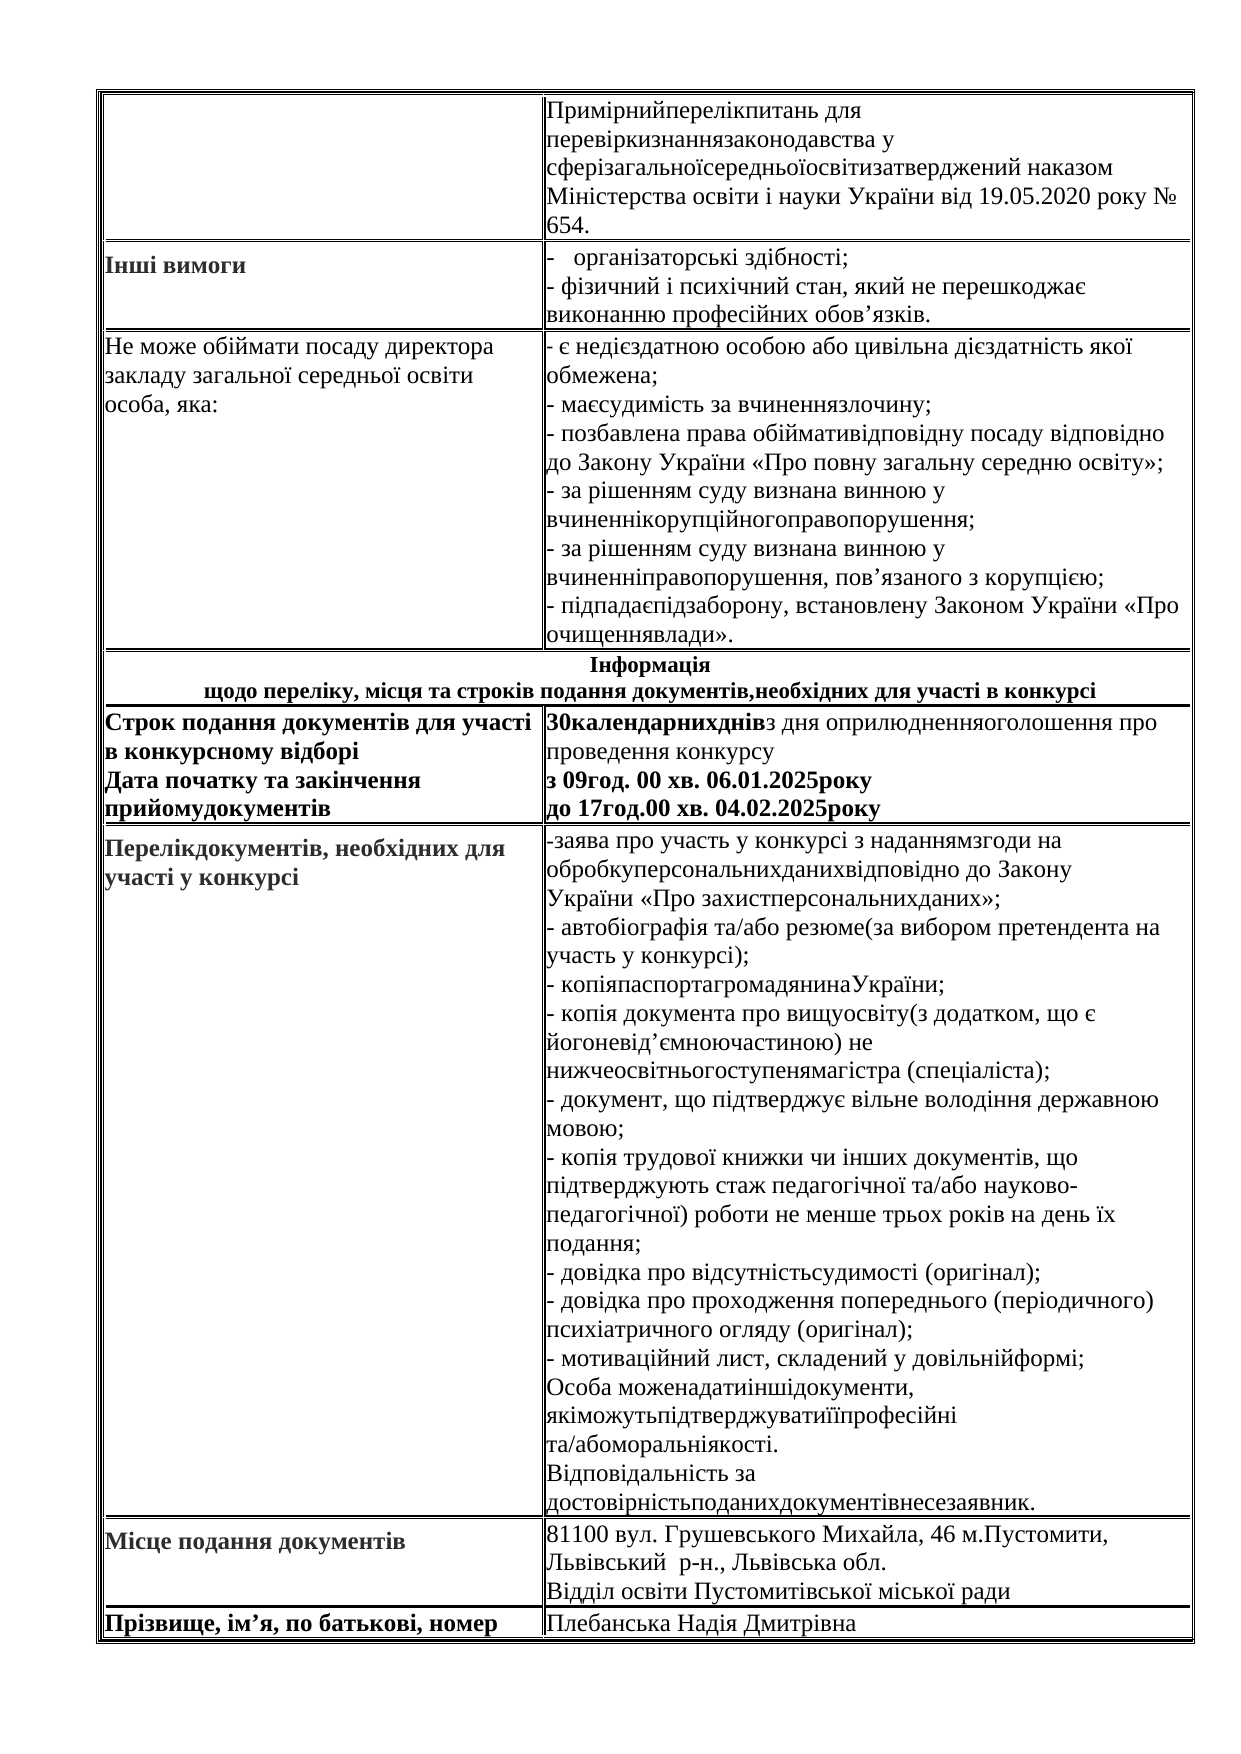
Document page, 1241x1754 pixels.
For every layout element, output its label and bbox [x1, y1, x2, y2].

table_cell [102, 93, 1192, 1639]
